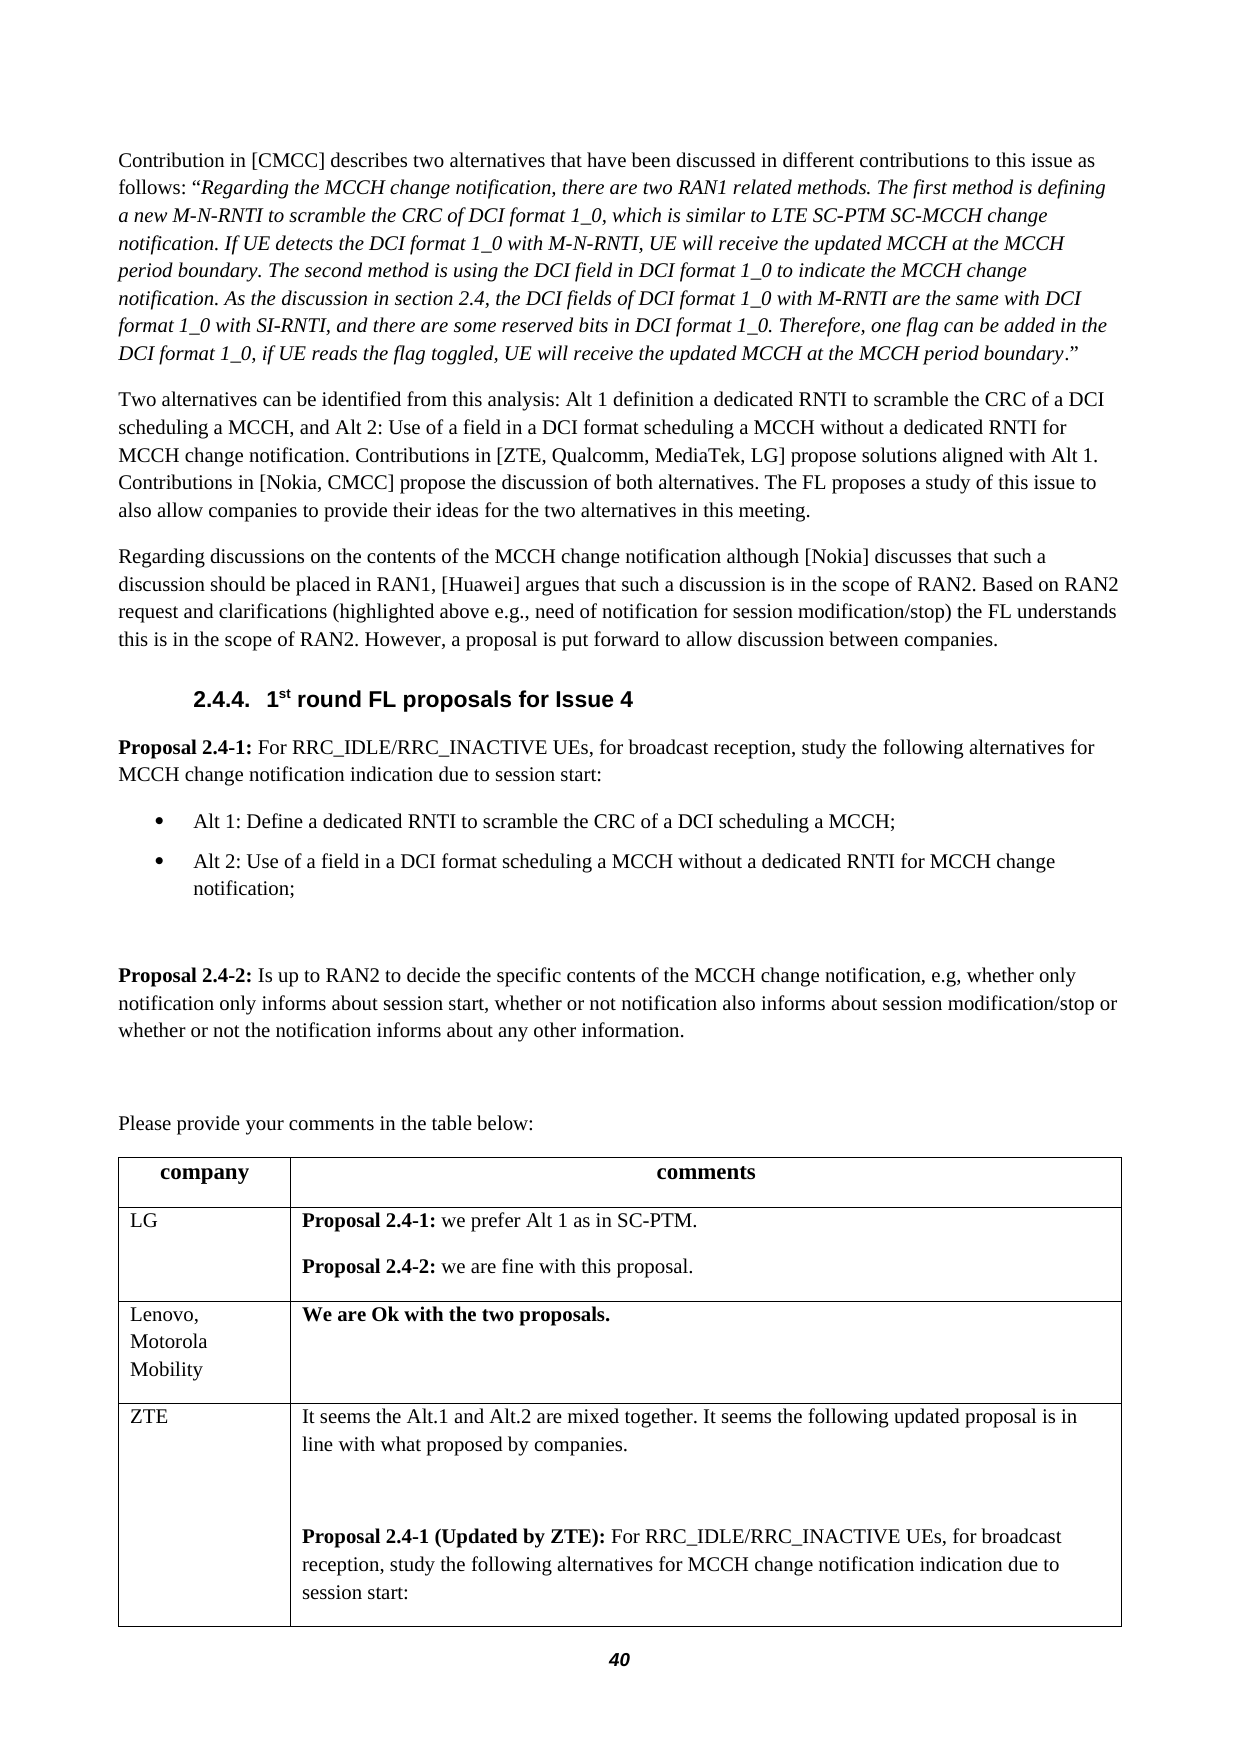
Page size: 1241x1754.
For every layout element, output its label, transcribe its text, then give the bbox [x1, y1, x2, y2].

text Please provide your comments in the table below: [118, 1111, 1122, 1135]
list Alt 1: Define a dedicated RNTI to scramble the CRC of a DCI scheduling a MCCH; [156, 809, 1122, 833]
table_cell We are Ok with the two proposals. [291, 1302, 1121, 1403]
text Two alternatives can be identified from this analysis: Alt 1 definition a dedicated RNTI to scramble the CRC of a DCI scheduling a MCCH, and Alt 2: Use of a field in a DCI format scheduling a MCCH without a dedicated RNTI for MCCH change notification. Contributions in [ZTE, Qualcomm, MediaTek, LG] propose solutions aligned with Alt 1. Contributions in [Nokia, CMCC] propose the discussion of both alternatives. The FL proposes a study of this issue to also allow companies to provide their ideas for the two alternatives in this meeting. [118, 387, 1122, 522]
subtitle 1st round FL proposals for Issue 4 [193, 686, 1122, 712]
table_cell Proposal 2.4-1: we prefer Alt 1 as in SC-PTM. Proposal 2.4-2: we are fine with this proposal. [291, 1208, 1121, 1301]
table_header company [119, 1158, 290, 1207]
table_cell ZTE [119, 1404, 290, 1626]
text Regarding discussions on the contents of the MCCH change notification although [Nokia] discusses that such a discussion should be placed in RAN1, [Huawei] argues that such a discussion is in the scope of RAN2. Based on RAN2 request and clarifications (highlighted above e.g., need of notification for session modification/stop) the FL understands this is in the scope of RAN2. However, a proposal is put forward to allow discussion between companies. [118, 544, 1122, 651]
text Proposal 2.4-2: Is up to RAN2 to decide the specific contents of the MCCH change notification, e.g, whether only notification only informs about session start, whether or not notification also informs about session modification/stop or whether or not the notification informs about any other information. [118, 963, 1122, 1042]
text Proposal 2.4-1: For RRC_IDLE/RRC_INACTIVE UEs, for broadcast reception, study the following alternatives for MCCH change notification indication due to session start: [118, 735, 1122, 786]
list Alt 2: Use of a field in a DCI format scheduling a MCCH without a dedicated RNTI for MCCH change notification; [156, 849, 1122, 900]
table_header comments [291, 1158, 1121, 1207]
text Contribution in [CMCC] describes two alternatives that have been discussed in different contributions to this issue as follows: “Regarding the MCCH change notification, there are two RAN1 related methods. The first method is defining a new M-N-RNTI to scramble the CRC of DCI format 1_0, which is similar to LTE SC-PTM SC-MCCH change notification. If UE detects the DCI format 1_0 with M-N-RNTI, UE will receive the updated MCCH at the MCCH period boundary. The second method is using the DCI field in DCI format 1_0 to indicate the MCCH change notification. As the discussion in section 2.4, the DCI fields of DCI format 1_0 with M-RNTI are the same with DCI format 1_0 with SI-RNTI, and there are some reserved bits in DCI format 1_0. Therefore, one flag can be added in the DCI format 1_0, if UE reads the flag toggled, UE will receive the updated MCCH at the MCCH period boundary.” [118, 148, 1122, 365]
table_cell LG [119, 1208, 290, 1301]
table_cell Lenovo, Motorola Mobility [119, 1302, 290, 1403]
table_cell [291, 1404, 1121, 1626]
